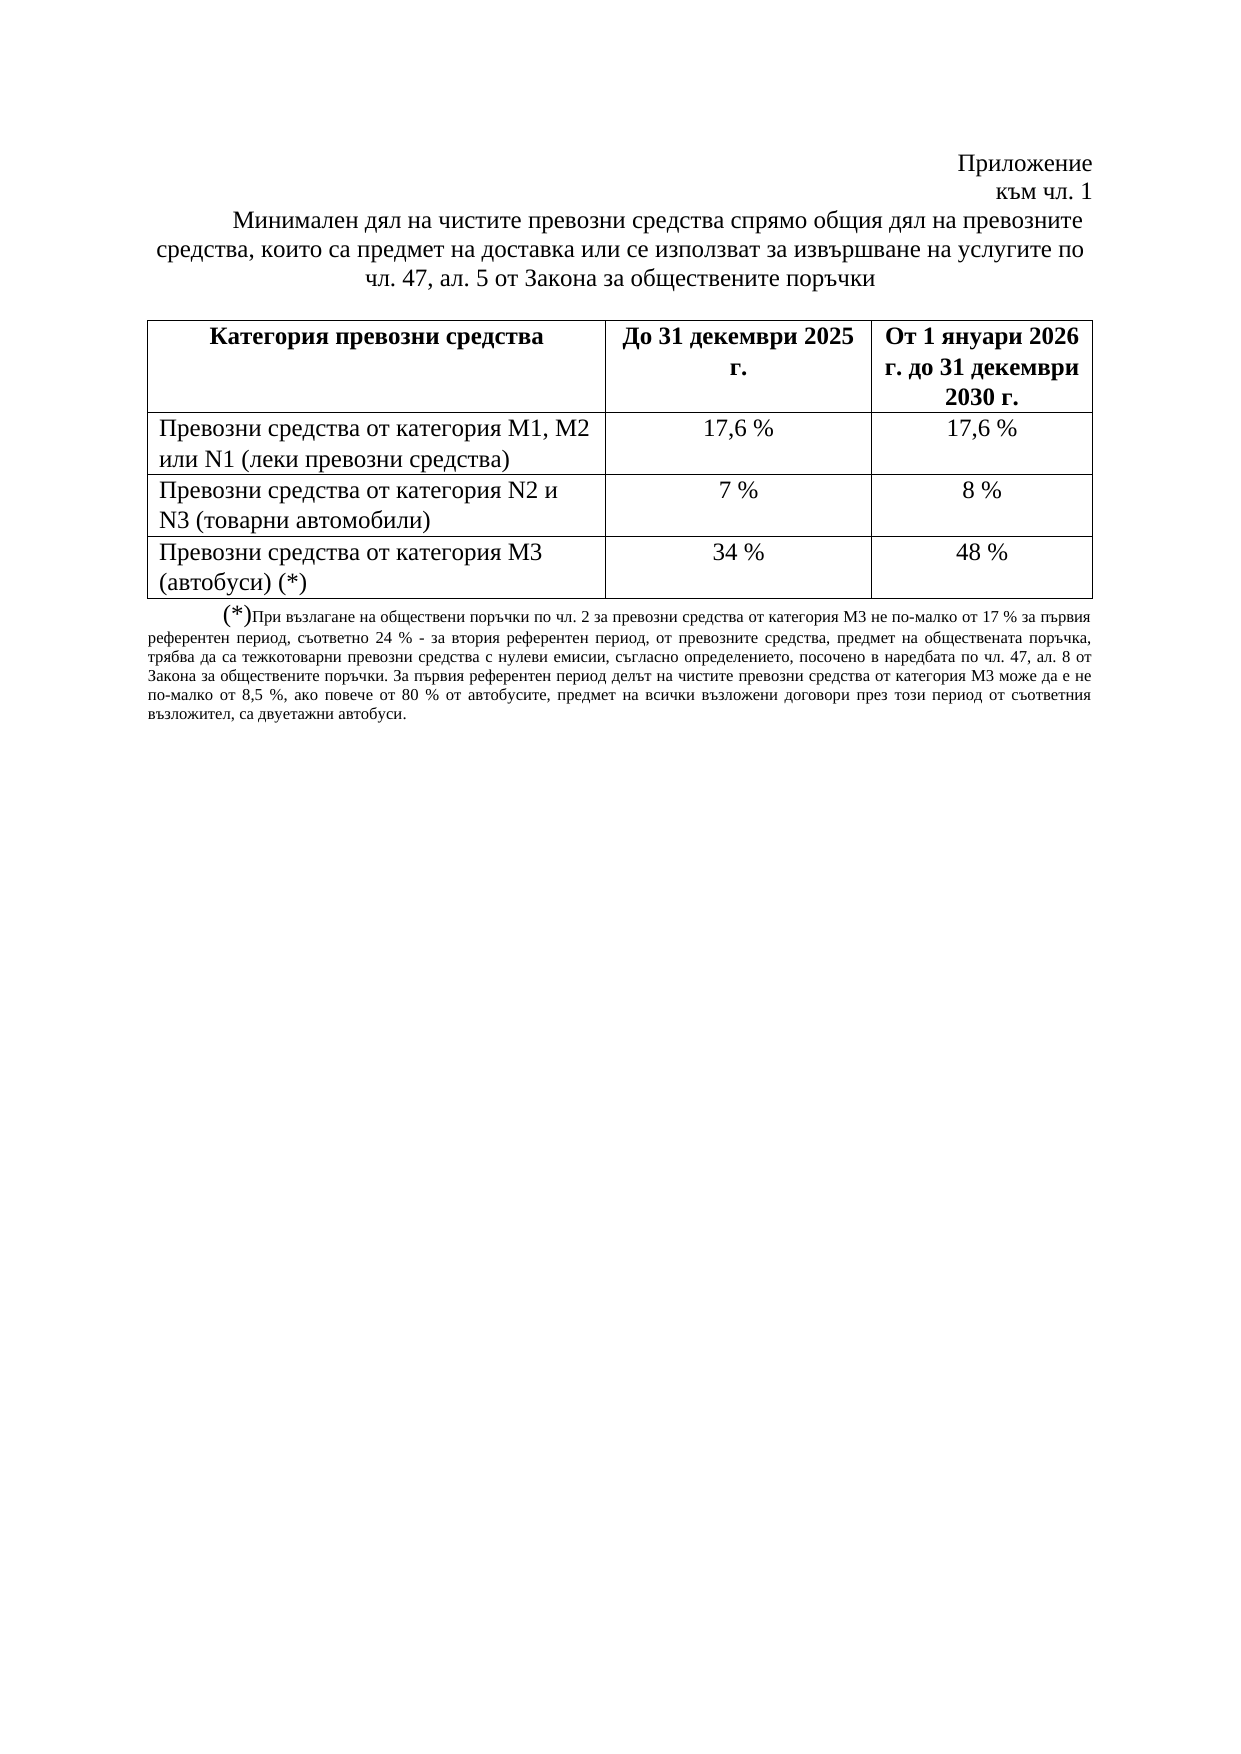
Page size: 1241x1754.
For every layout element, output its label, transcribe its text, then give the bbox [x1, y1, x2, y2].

text Приложение [148, 148, 1093, 176]
table_cell Превозни средства от категория М3 (автобуси) (*) [148, 537, 605, 598]
table_cell Превозни средства от категория N2 и N3 (товарни автомобили) [148, 475, 605, 536]
table_header От 1 януари 2026 г. до 31 декември 2030 г. [872, 321, 1092, 412]
text (*)При възлагане на обществени поръчки по чл. 2 за превозни средства от категория М3 не по-малко от 17 % за първия референтен период, съответно 24 % - за втория референтен период, от превозните средства, предмет на обществената поръчка, трябва да са тежкотоварни превозни средства с нулеви емисии, съгласно определението, посочено в наредбата по чл. 47, ал. 8 от Закона за обществените поръчки. За първия референтен период делът на чистите превозни средства от категория М3 може да е не по-малко от 8,5 %, ако повече от 80 % от автобусите, предмет на всички възложени договори през този период от съответния възложител, са двуетажни автобуси. [148, 599, 1093, 723]
table_cell 7 % [606, 475, 871, 536]
table_cell 17,6 % [606, 413, 871, 474]
table_cell Превозни средства от категория M1, M2 или N1 (леки превозни средства) [148, 413, 605, 474]
text към чл. 1 [148, 176, 1093, 205]
table_cell 34 % [606, 537, 871, 598]
text Минимален дял на чистите превозни средства спрямо общия дял на превозните средства, които са предмет на доставка или се използват за извършване на услугите по чл. 47, ал. 5 от Закона за обществените поръчки [148, 205, 1093, 291]
table_header Категория превозни средства [148, 321, 605, 412]
table_cell 17,6 % [872, 413, 1092, 474]
table_cell 8 % [872, 475, 1092, 536]
table_header До 31 декември 2025 г. [606, 321, 871, 412]
table_cell 48 % [872, 537, 1092, 598]
